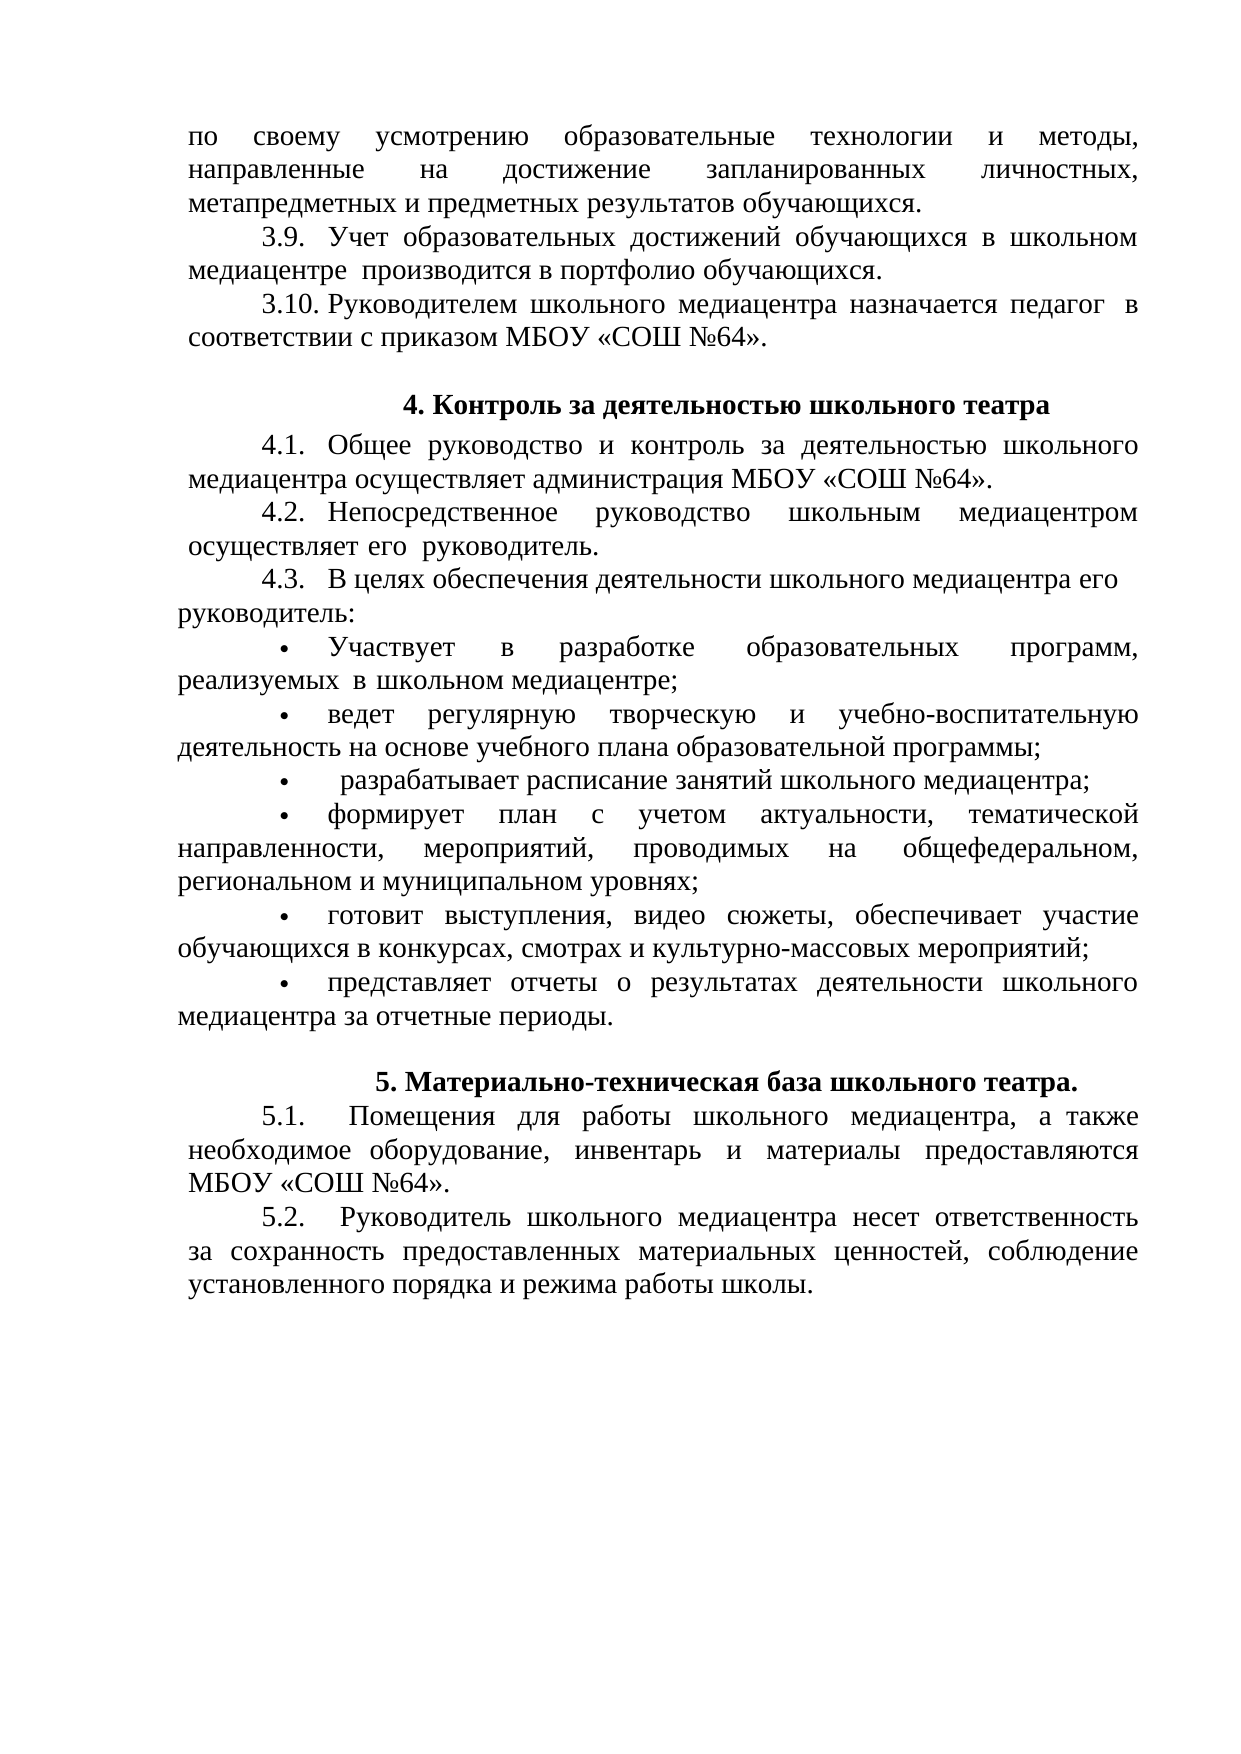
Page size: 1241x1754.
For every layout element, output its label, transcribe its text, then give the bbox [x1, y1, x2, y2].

list Руководителем школьного медиацентра назначается педагог в соответствии с приказом МБОУ «СОШ №64». [188, 286, 1138, 353]
list Общее руководство и контроль за деятельностью школьного медиацентра осуществляет администрация МБОУ «СОШ №64». [188, 427, 1139, 494]
list Участвует в разработке образовательных программ, реализуемых в школьном медиацентре; [177, 629, 1138, 696]
list Руководитель школьного медиацентра несет ответственность за сохранность предоставленных материальных ценностей, соблюдение установленного порядка и режима работы школы. [188, 1199, 1139, 1300]
list Учет образовательных достижений обучающихся в школьном медиацентре производится в портфолио обучающихся. [188, 219, 1138, 286]
list В целях обеспечения деятельности школьного медиацентра его [188, 562, 1139, 595]
list разрабатывает расписание занятий школьного медиацентра; [177, 763, 1152, 796]
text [188, 118, 1139, 219]
list Непосредственное руководство школьным медиацентром осуществляет его руководитель. [188, 494, 1138, 562]
list Помещения для работы школьного медиацентра, а также необходимое оборудование, инвентарь и материалы предоставляются МБОУ «СОШ №64». [188, 1098, 1139, 1199]
list представляет отчеты о результатах деятельности школьного медиацентра за отчетные периоды. [177, 964, 1138, 1031]
subtitle Материально-техническая база школьного театра. [375, 1065, 1152, 1098]
list готовит выступления, видео сюжеты, обеспечивает участие обучающихся в конкурсах, смотрах и культурно-массовых мероприятий; [177, 897, 1139, 964]
list ведет регулярную творческую и учебно-воспитательную деятельность на основе учебного плана образовательной программы; [177, 696, 1139, 763]
list формирует план с учетом актуальности, тематической направленности, мероприятий, проводимых на общефедеральном, региональном и муниципальном уровнях; [177, 796, 1139, 897]
subtitle Контроль за деятельностью школьного театра [403, 387, 1152, 421]
text руководитель: [177, 595, 1139, 629]
